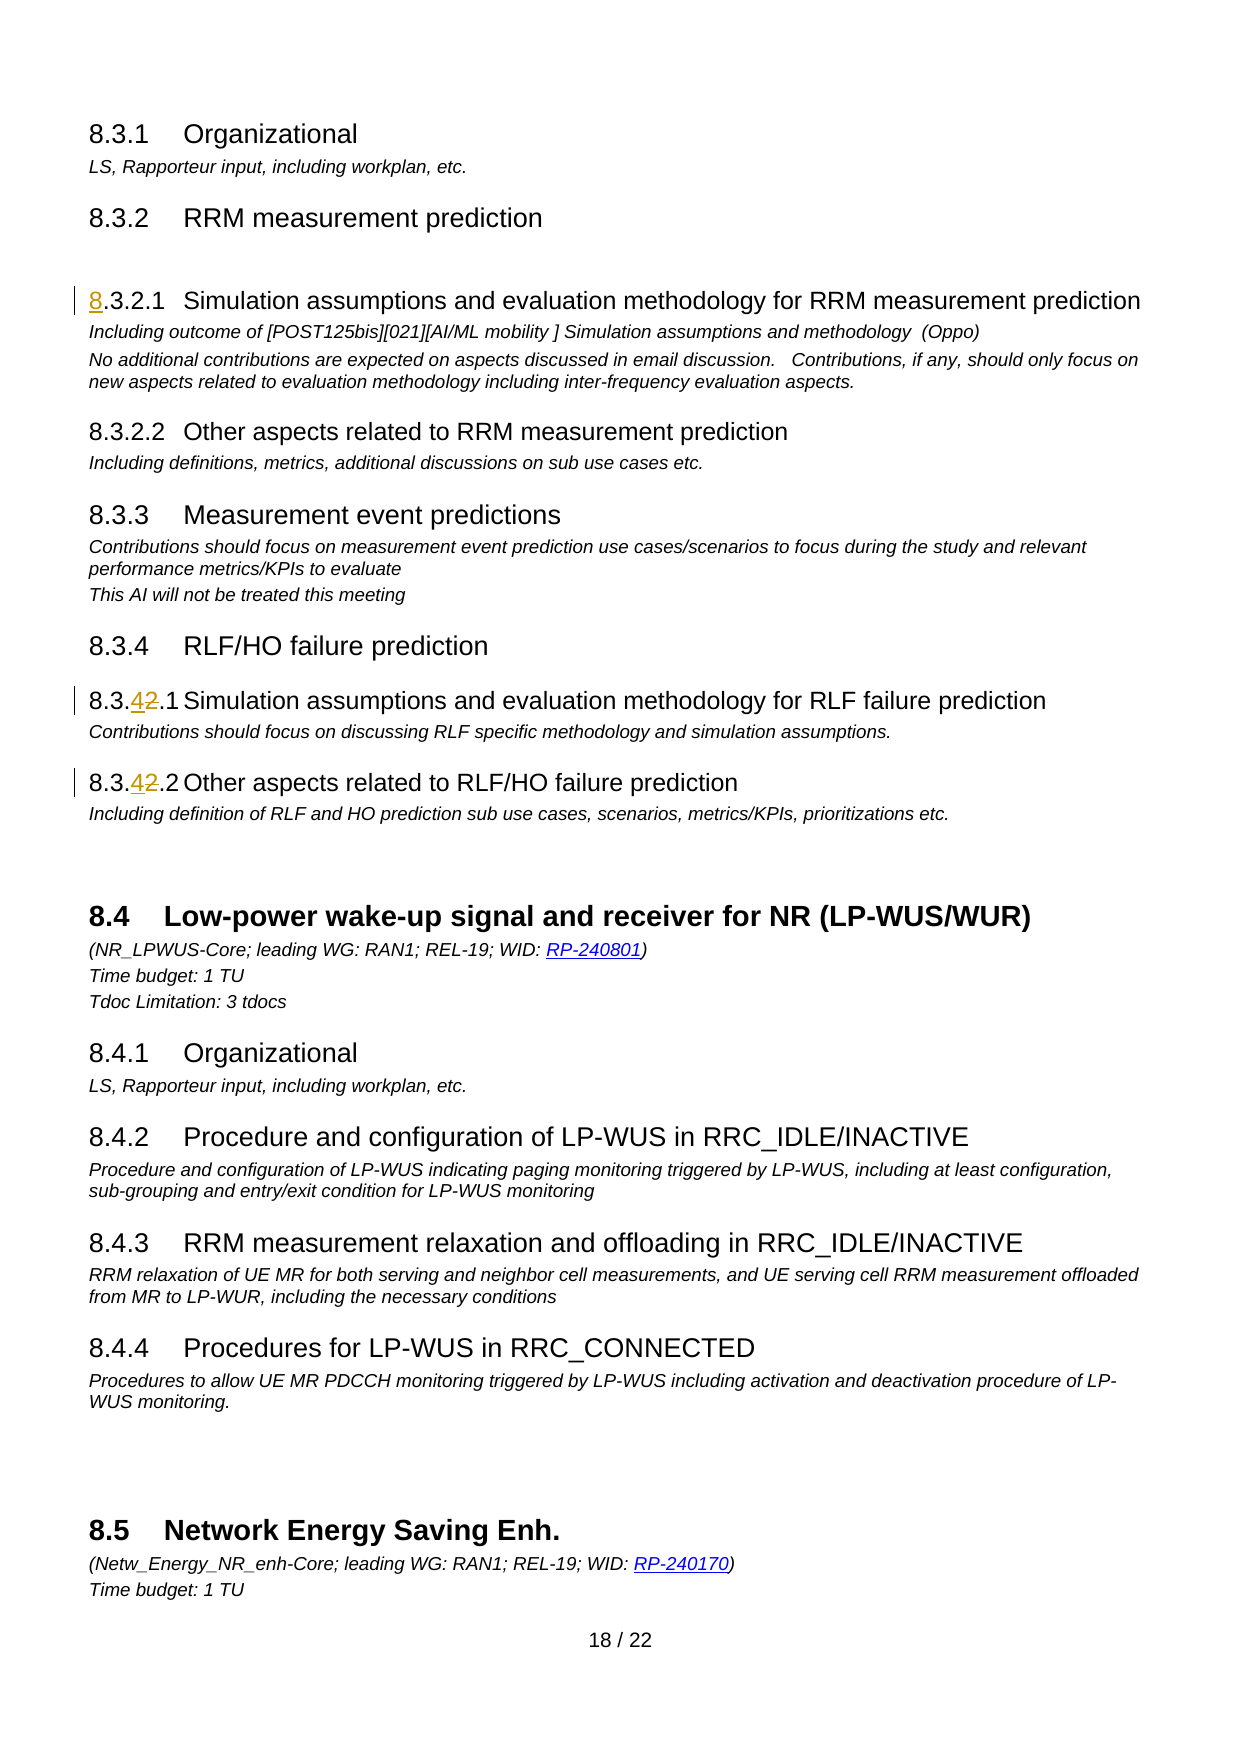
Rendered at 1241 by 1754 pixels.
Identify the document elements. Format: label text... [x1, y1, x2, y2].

text Tdoc Limitation: 3 tdocs [89, 990, 1152, 1012]
text Procedure and configuration of LP-WUS indicating paging monitoring triggered by LP-WUS, including at least configuration, sub-grouping and entry/exit condition for LP-WUS monitoring [89, 1158, 1152, 1202]
subtitle 8.3.4 RLF/HO failure prediction [89, 630, 1152, 661]
text LS, Rapporteur input, including workplan, etc. [89, 156, 1152, 177]
subtitle 8.3.3 Measurement event predictions [89, 499, 1152, 530]
subtitle 8.5 Network Energy Saving Enh. [89, 1513, 1152, 1547]
title Contributions should focus on discussing RLF specific methodology and simulation assumptions. [89, 721, 1152, 743]
subtitle 8.3.1 Organizational [89, 118, 1152, 149]
title No additional contributions are expected on aspects discussed in email discussion. Contributions, if any, should only focus on new aspects related to evaluation methodology including inter-frequency evaluation aspects. [89, 349, 1152, 392]
subtitle .3.2.1 Simulation assumptions and evaluation methodology for RRM measurement prediction [89, 286, 1152, 315]
text (NR_LPWUS-Core; leading WG: RAN1; REL-19; WID: RP-240801) [89, 939, 1152, 961]
text Time budget: 1 TU [89, 965, 1152, 986]
text (Netw_Energy_NR_enh-Core; leading WG: RAN1; REL-19; WID: RP-240170) [89, 1553, 1152, 1575]
text Contributions should focus on measurement event prediction use cases/scenarios to focus during the study and relevant performance metrics/KPIs to evaluate [89, 536, 1152, 579]
subtitle 8.4.1 Organizational [89, 1037, 1152, 1068]
subtitle 8.4.2 Procedure and configuration of LP-WUS in RRC_IDLE/INACTIVE [89, 1121, 1152, 1152]
subtitle 8.4.4 Procedures for LP-WUS in RRC_CONNECTED [89, 1332, 1152, 1363]
subtitle 8.4.3 RRM measurement relaxation and offloading in RRC_IDLE/INACTIVE [89, 1227, 1152, 1258]
text This AI will not be treated this meeting [89, 583, 1152, 605]
title Including definitions, metrics, additional discussions on sub use cases etc. [89, 452, 1152, 474]
subtitle 8.3.2 RRM measurement prediction [89, 202, 1152, 233]
subtitle 8.3..1 Simulation assumptions and evaluation methodology for RLF failure prediction [89, 686, 1152, 715]
text Time budget: 1 TU [89, 1579, 1152, 1600]
subtitle 8.3.2.2 Other aspects related to RRM measurement prediction [89, 417, 1152, 446]
title Including outcome of [POST125bis][021][AI/ML mobility ] Simulation assumptions and methodology (Oppo) [89, 321, 1152, 343]
text RRM relaxation of UE MR for both serving and neighbor cell measurements, and UE serving cell RRM measurement offloaded from MR to LP-WUR, including the necessary conditions [89, 1264, 1152, 1307]
subtitle 8.4 Low-power wake-up signal and receiver for NR (LP-WUS/WUR) [89, 899, 1152, 933]
title Including definition of RLF and HO prediction sub use cases, scenarios, metrics/KPIs, prioritizations etc. [89, 803, 1152, 824]
subtitle 8.3..2 Other aspects related to RLF/HO failure prediction [89, 768, 1152, 797]
text LS, Rapporteur input, including workplan, etc. [89, 1074, 1152, 1096]
text Procedures to allow UE MR PDCCH monitoring triggered by LP-WUS including activation and deactivation procedure of LP-WUS monitoring. [89, 1370, 1152, 1413]
